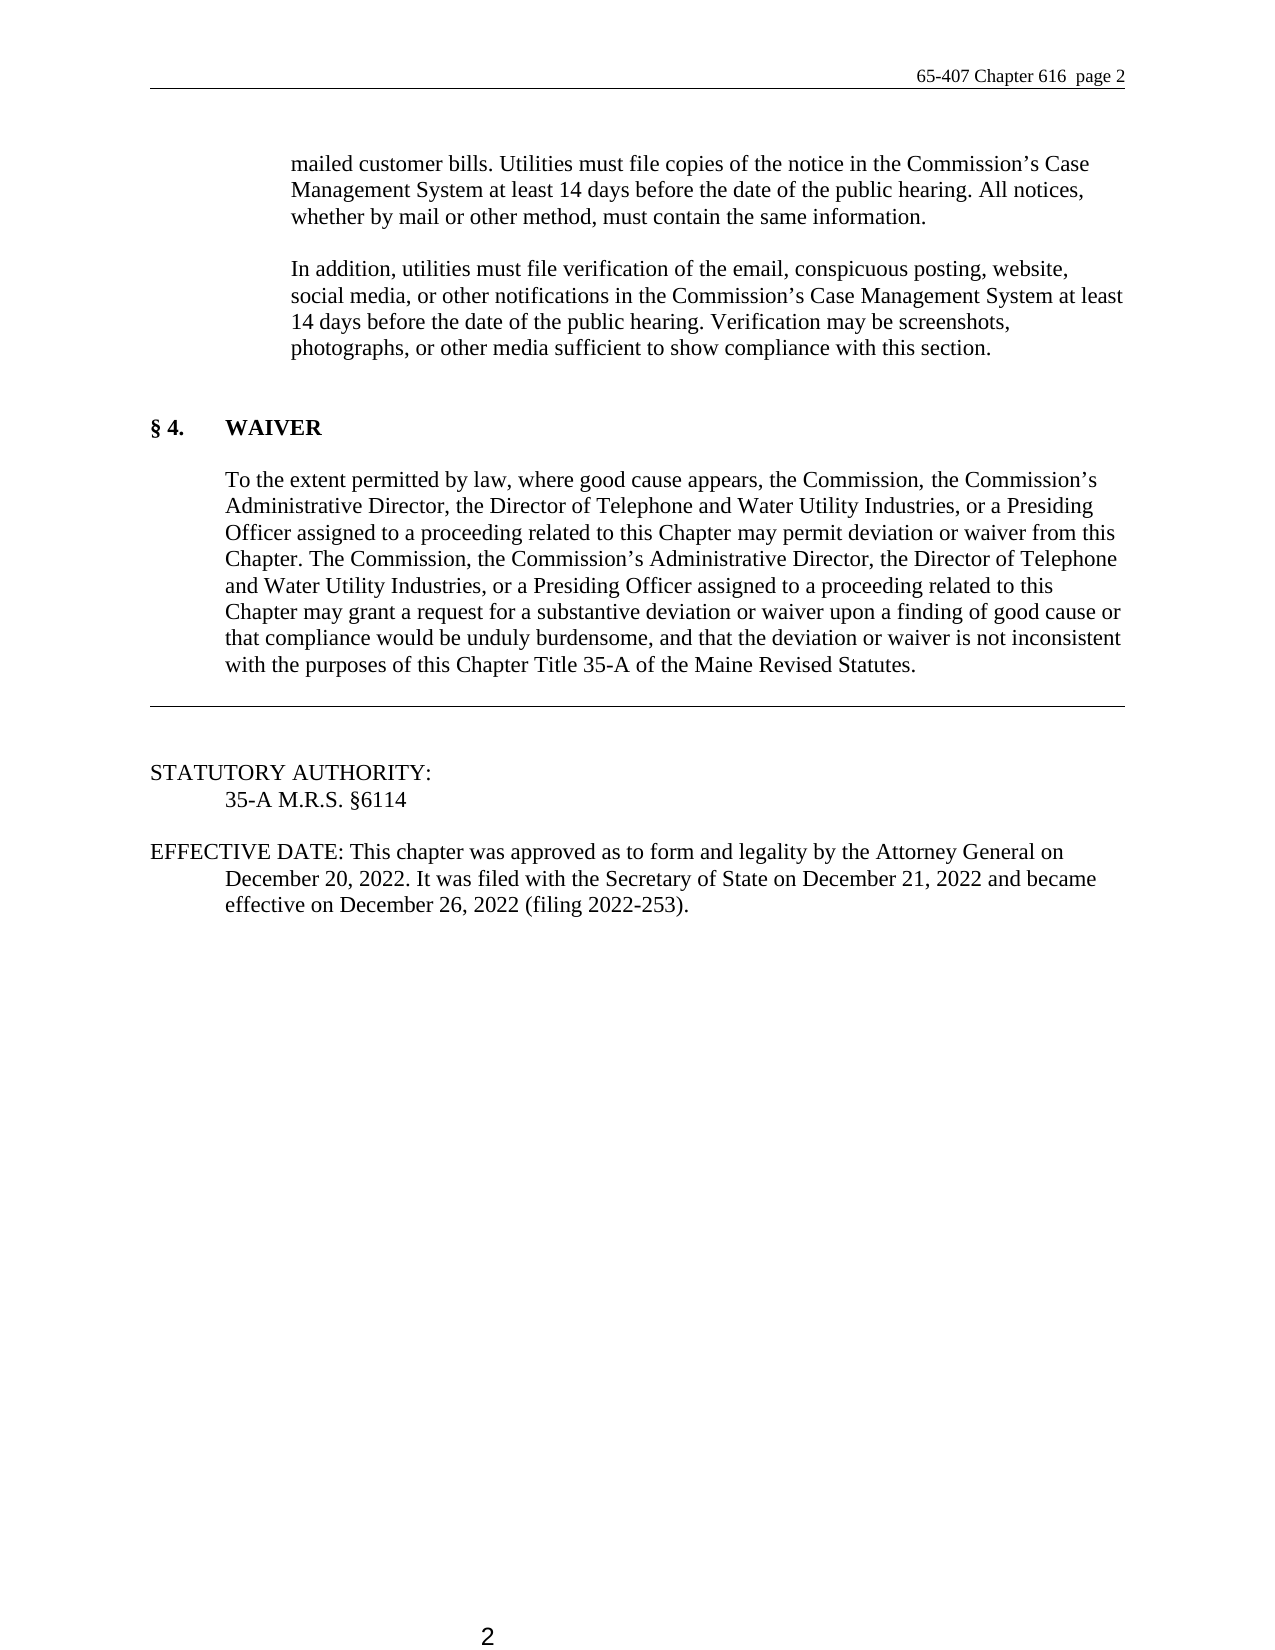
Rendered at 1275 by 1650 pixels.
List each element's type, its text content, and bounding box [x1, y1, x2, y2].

text STATUTORY AUTHORITY: [150, 759, 1125, 786]
text § 4. WAIVER [150, 413, 1125, 440]
text To the extent permitted by law, where good cause appears, the Commission, the Commission’s Administrative Director, the Director of Telephone and Water Utility Industries, or a Presiding Officer assigned to a proceeding related to this Chapter may permit deviation or waiver from this Chapter. The Commission, the Commission’s Administrative Director, the Director of Telephone and Water Utility Industries, or a Presiding Officer assigned to a proceeding related to this Chapter may grant a request for a substantive deviation or waiver upon a finding of good cause or that compliance would be unduly burdensome, and that the deviation or waiver is not inconsistent with the purposes of this Chapter Title 35-A of the Maine Revised Statutes. [150, 466, 1125, 677]
text In addition, utilities must file verification of the email, conspicuous posting, website, social media, or other notifications in the Commission’s Case Management System at least 14 days before the date of the public hearing. Verification may be screenshots, photographs, or other media sufficient to show compliance with this section. [291, 255, 1125, 361]
text 35-A M.R.S. §6114 [150, 786, 1125, 812]
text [291, 150, 1125, 229]
text EFFECTIVE DATE: This chapter was approved as to form and legality by the Attorney General on December 20, 2022. It was filed with the Secretary of State on December 21, 2022 and became effective on December 26, 2022 (filing 2022-253). [150, 838, 1125, 917]
